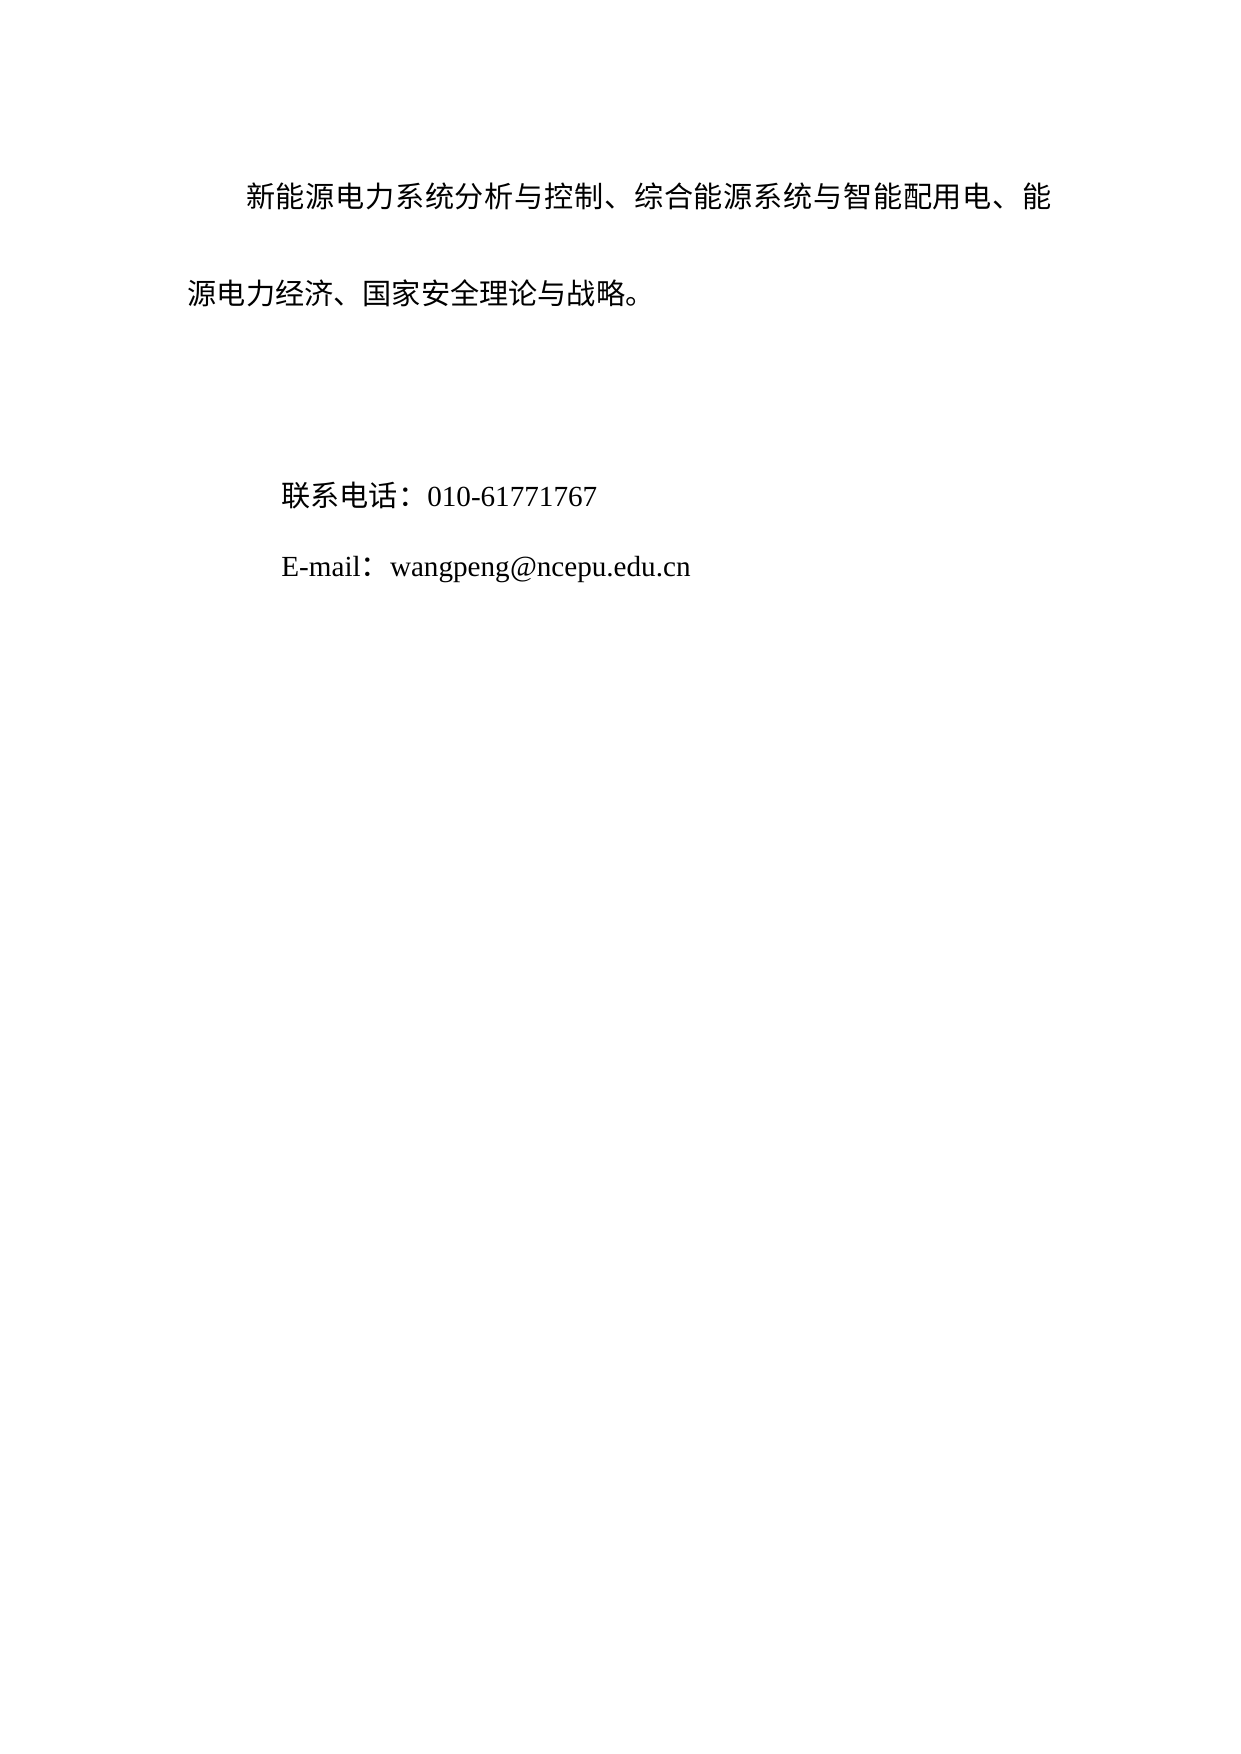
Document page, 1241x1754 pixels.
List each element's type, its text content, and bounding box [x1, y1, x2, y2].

text E-mail：wangpeng@ncepu.edu.cn [223, 531, 1053, 596]
text 联系电话：010-61771767 [223, 461, 1053, 526]
text 新能源电力系统分析与控制、综合能源系统与智能配用电、能源电力经济、国家安全理论与战略。 [187, 162, 1053, 324]
